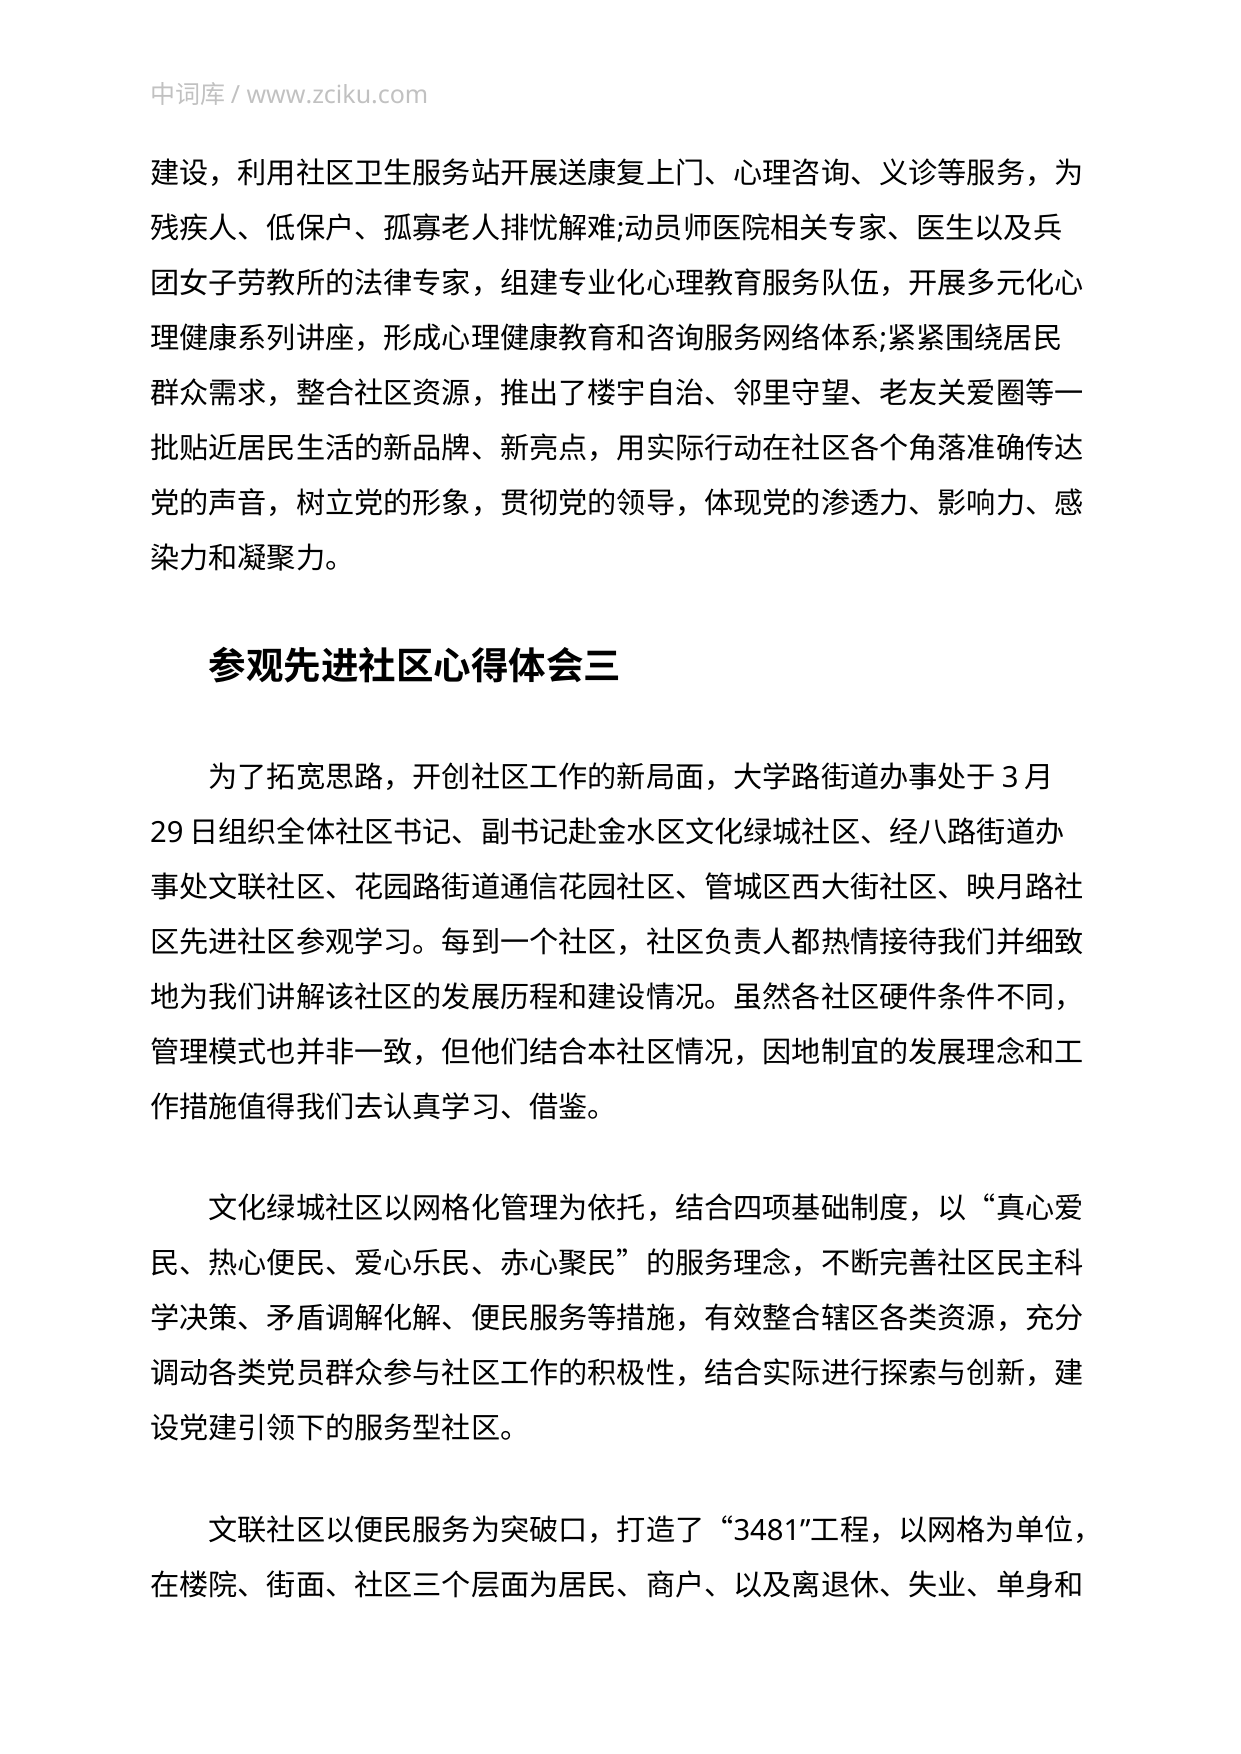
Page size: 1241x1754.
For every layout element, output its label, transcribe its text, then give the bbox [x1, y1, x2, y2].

text 参观先进社区心得体会三 [150, 636, 1090, 691]
text 为了拓宽思路，开创社区工作的新局面，大学路街道办事处于3月29日组织全体社区书记、副书记赴金水区文化绿城社区、经八路街道办事处文联社区、花园路街道通信花园社区、管城区西大街社区、映月路社区先进社区参观学习。每到一个社区，社区负责人都热情接待我们并细致地为我们讲解该社区的发展历程和建设情况。虽然各社区硬件条件不同，管理模式也并非一致，但他们结合本社区情况，因地制宜的发展理念和工作措施值得我们去认真学习、借鉴。 [150, 754, 1090, 1126]
text 文化绿城社区以网格化管理为依托，结合四项基础制度，以“真心爱民、热心便民、爱心乐民、赤心聚民”的服务理念，不断完善社区民主科学决策、矛盾调解化解、便民服务等措施，有效整合辖区各类资源，充分调动各类党员群众参与社区工作的积极性，结合实际进行探索与创新，建设党建引领下的服务型社区。 [150, 1185, 1090, 1447]
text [150, 1506, 1090, 1604]
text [150, 150, 1090, 577]
